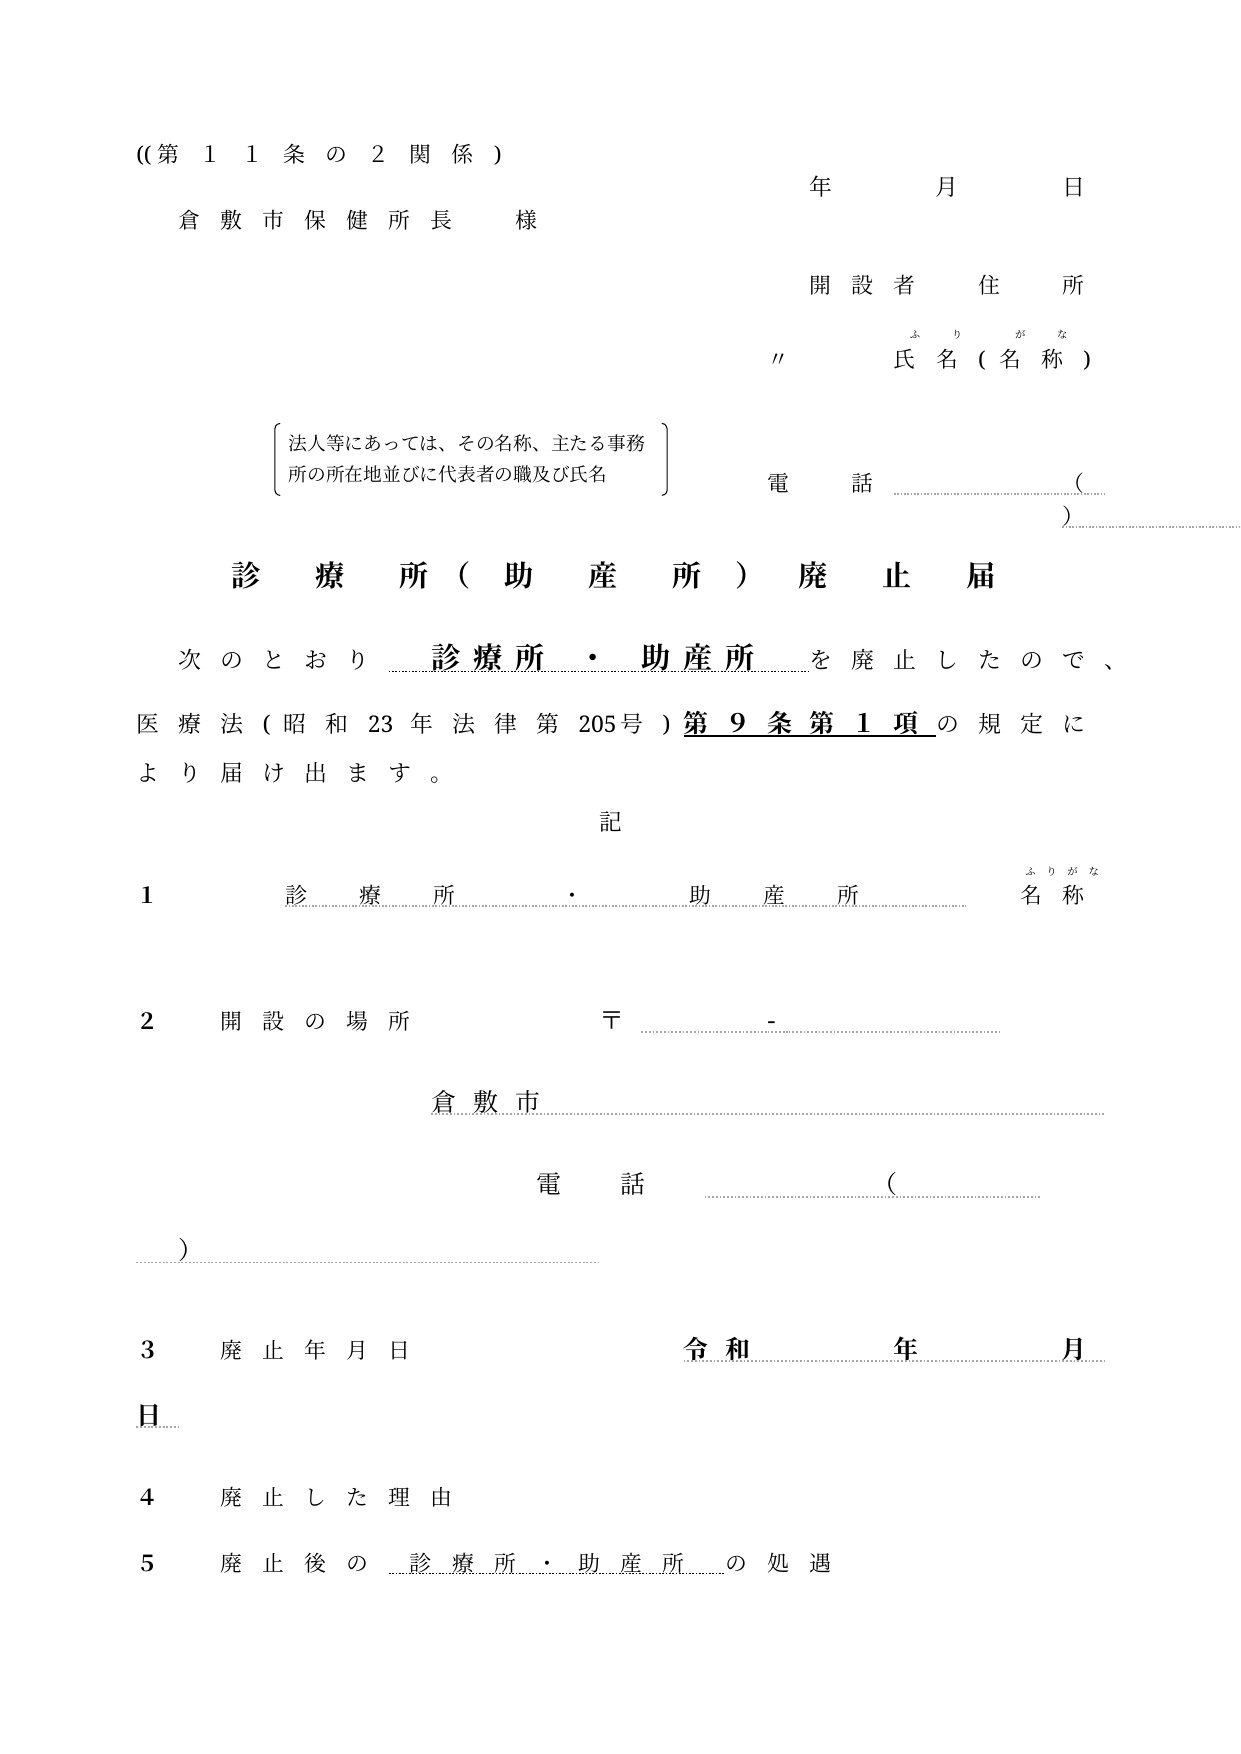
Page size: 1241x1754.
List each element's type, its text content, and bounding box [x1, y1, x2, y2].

text 診 療 所（ 助 産 所 ） 廃 止 届 [136, 541, 1104, 607]
subtitle 記 [136, 804, 1104, 837]
text ４ 廃止した理由 [136, 1479, 1104, 1512]
text ５ 廃止後の 診療所・助産所 の処遇 [136, 1545, 1104, 1578]
text 次のとおり 診療所 ・ 助産所 を廃止したので、医療法(昭和23年法律第205号)第９条第１項の規定により届け出ます。 [136, 623, 1104, 788]
text ３ 廃止年月日 令和 年 月 日 [136, 1315, 1104, 1446]
text ２ 開設の場所 〒 - [136, 986, 1104, 1051]
text 電 話 （ ） [136, 466, 1104, 531]
text １ 診療所 ・ 助産所 [136, 854, 1104, 953]
text 倉敷市保健所長 様 [136, 202, 1104, 235]
text 電 話 （ ） [136, 1150, 1104, 1282]
text ((第１１条の２関係) [136, 136, 1104, 169]
text 開設者 住 所 [136, 268, 1104, 301]
text 倉敷市 [136, 1068, 1104, 1134]
text 年 月 日 [136, 169, 1104, 202]
text 〃 () [136, 317, 1104, 383]
